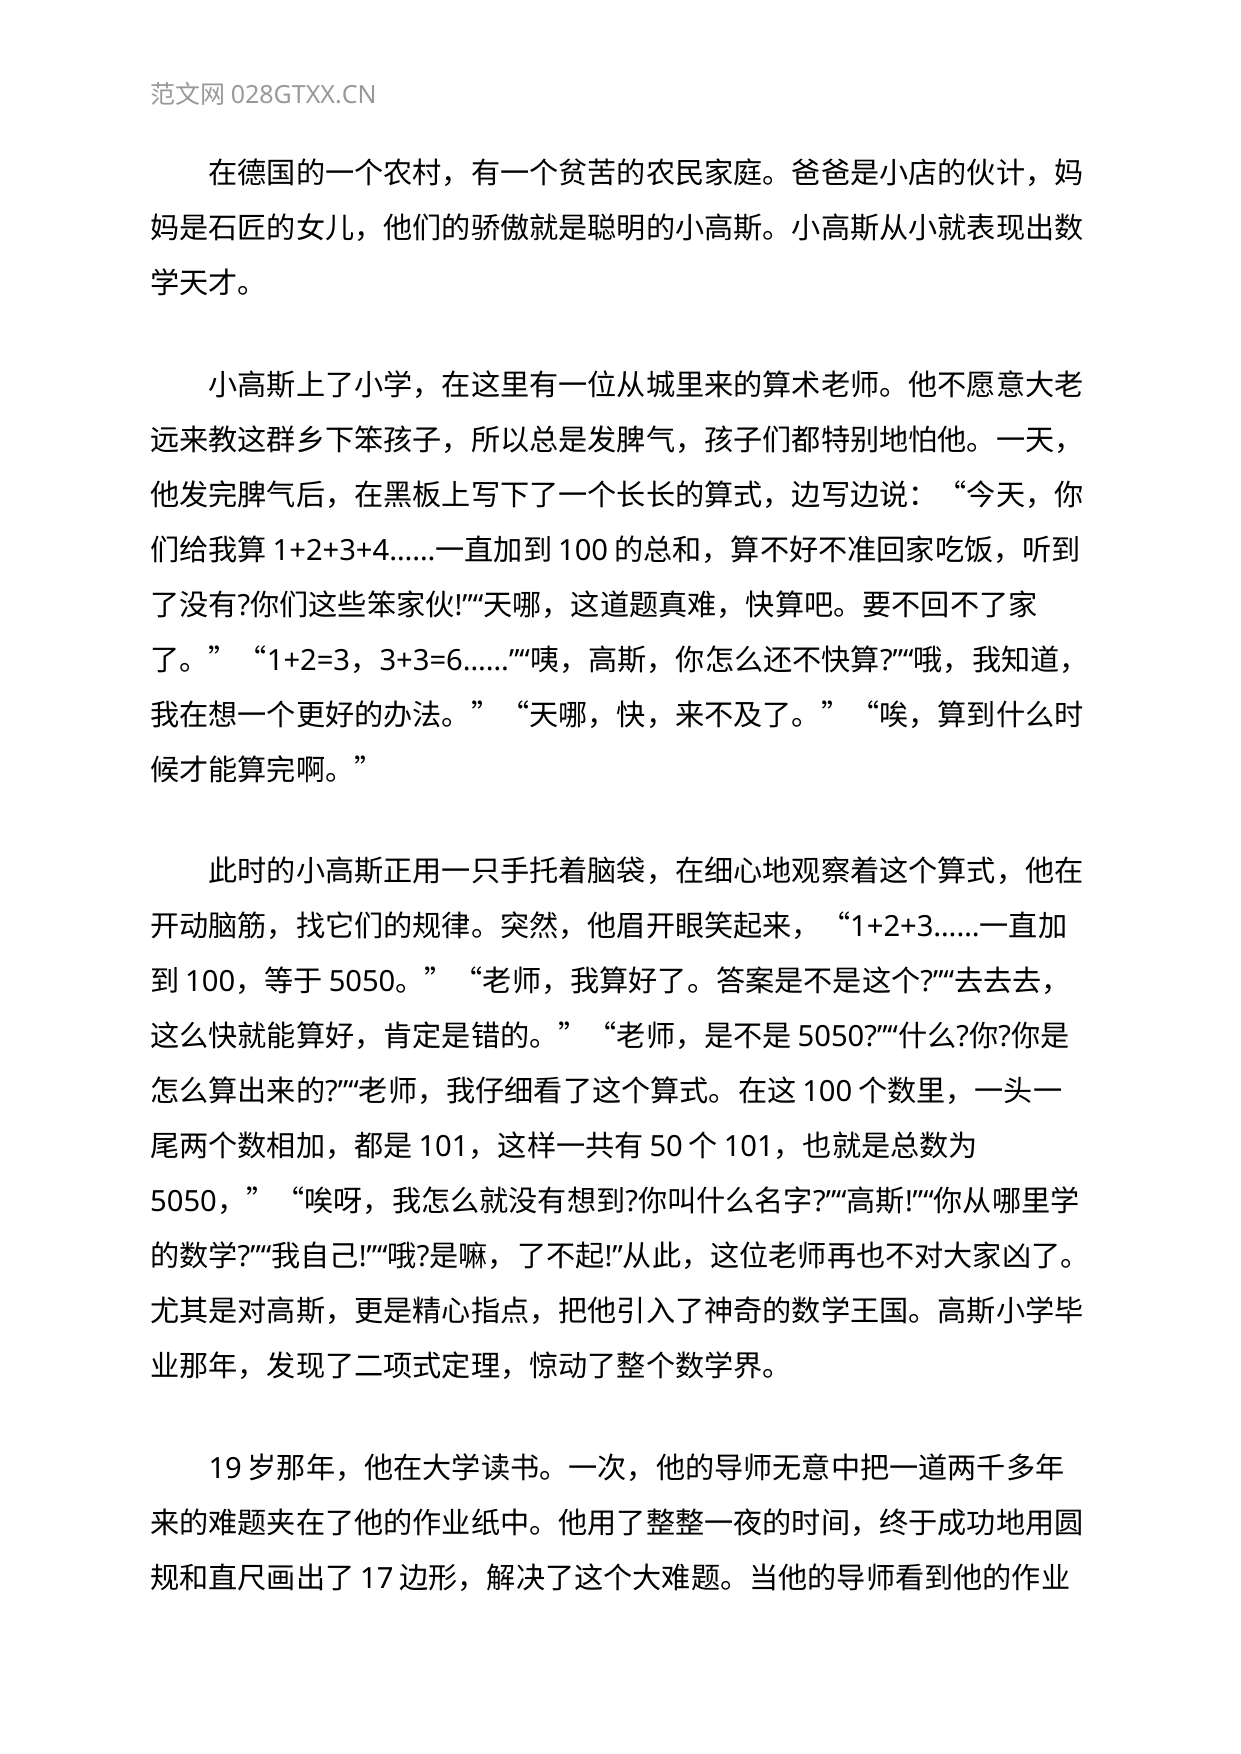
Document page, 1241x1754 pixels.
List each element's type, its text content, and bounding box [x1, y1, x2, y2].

text 在德国的一个农村，有一个贫苦的农民家庭。爸爸是小店的伙计，妈妈是石匠的女儿，他们的骄傲就是聪明的小高斯。小高斯从小就表现出数学天才。 [150, 150, 1090, 302]
text 小高斯上了小学，在这里有一位从城里来的算术老师。他不愿意大老远来教这群乡下笨孩子，所以总是发脾气，孩子们都特别地怕他。一天，他发完脾气后，在黑板上写下了一个长长的算式，边写边说：“今天，你们给我算1+2+3+4……一直加到100的总和，算不好不准回家吃饭，听到了没有?你们这些笨家伙!”“天哪，这道题真难，快算吧。要不回不了家了。”“1+2=3，3+3=6……”“咦，高斯，你怎么还不快算?”“哦，我知道，我在想一个更好的办法。”“天哪，快，来不及了。”“唉，算到什么时候才能算完啊。” [150, 362, 1090, 788]
text 此时的小高斯正用一只手托着脑袋，在细心地观察着这个算式，他在开动脑筋，找它们的规律。突然，他眉开眼笑起来，“1+2+3……一直加到100，等于5050。”“老师，我算好了。答案是不是这个?”“去去去，这么快就能算好，肯定是错的。”“老师，是不是5050?”“什么?你?你是怎么算出来的?”“老师，我仔细看了这个算式。在这100个数里，一头一尾两个数相加，都是101，这样一共有50个101，也就是总数为5050，”“唉呀，我怎么就没有想到?你叫什么名字?”“高斯!”“你从哪里学的数学?”“我自己!”“哦?是嘛，了不起!”从此，这位老师再也不对大家凶了。尤其是对高斯，更是精心指点，把他引入了神奇的数学王国。高斯小学毕业那年，发现了二项式定理，惊动了整个数学界。 [150, 848, 1090, 1385]
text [150, 1444, 1090, 1597]
